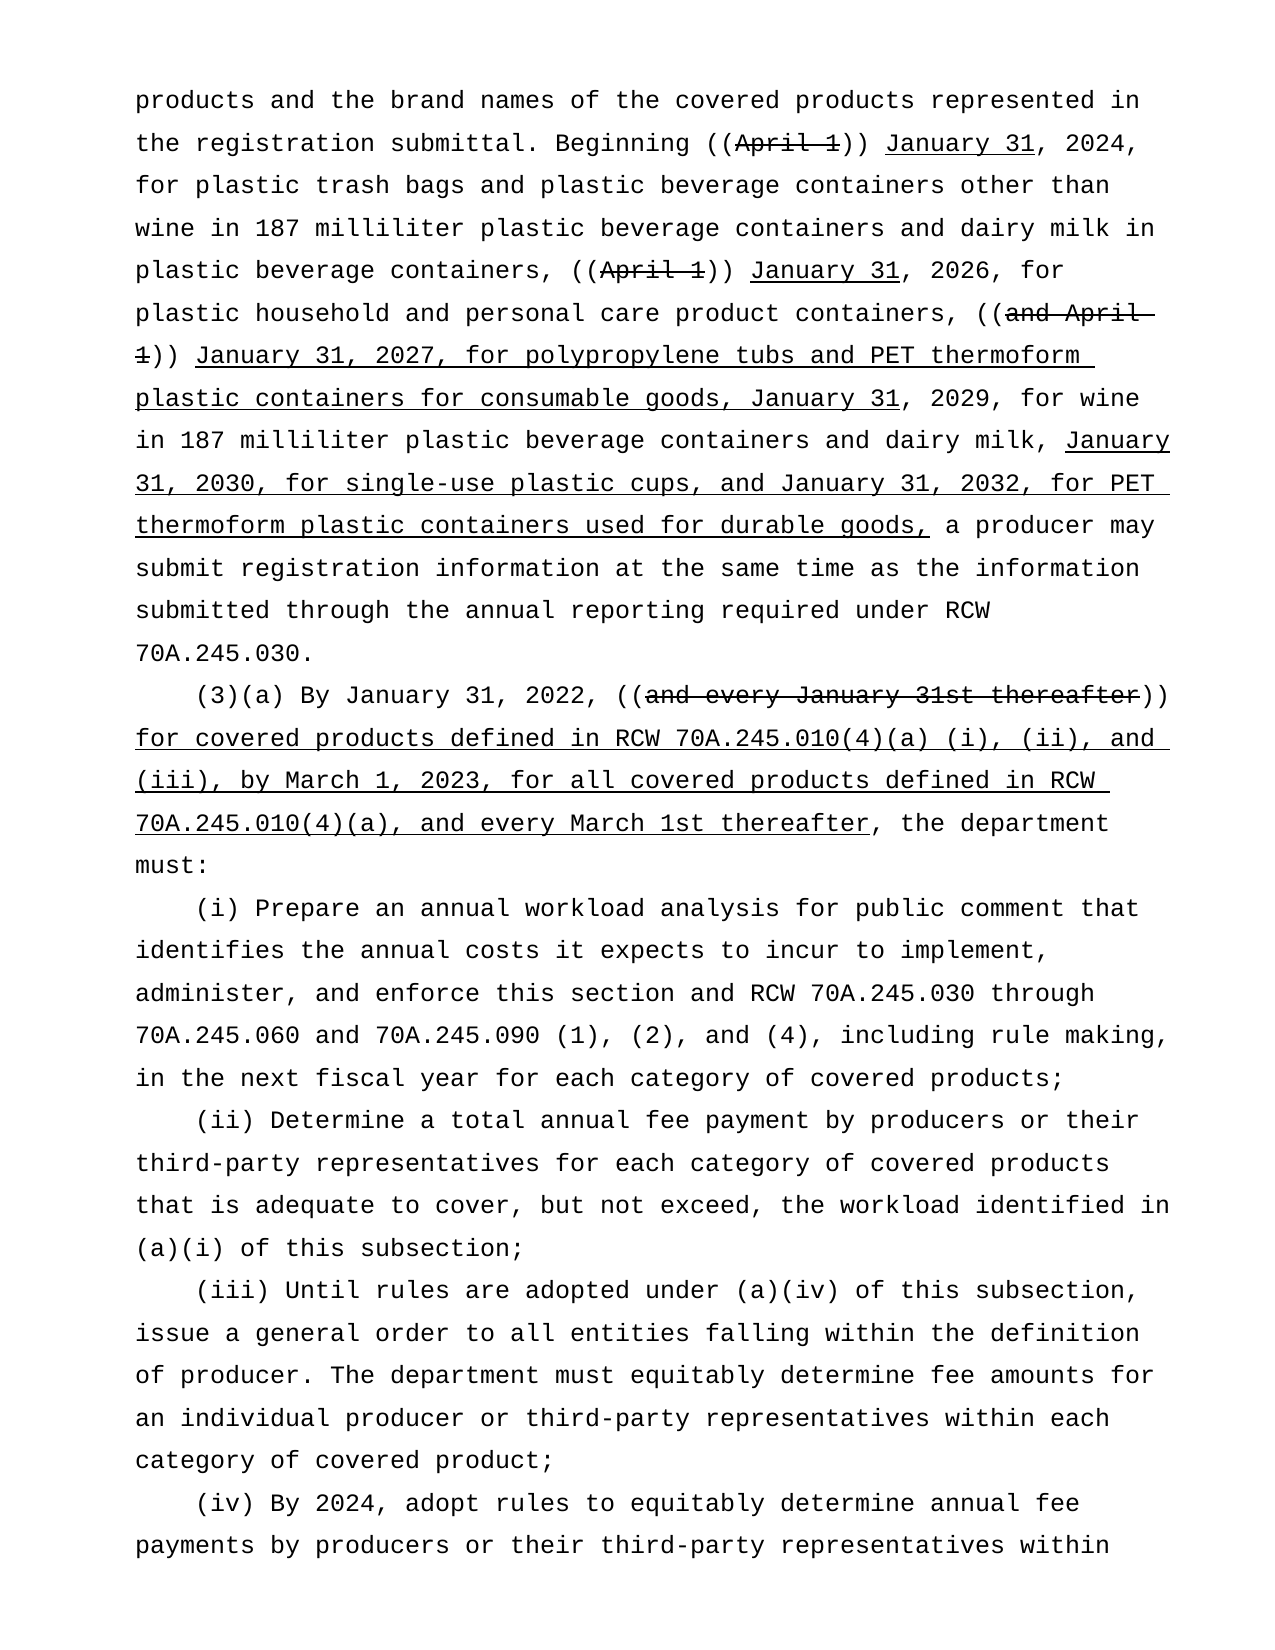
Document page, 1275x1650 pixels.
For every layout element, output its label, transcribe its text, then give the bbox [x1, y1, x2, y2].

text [135, 75, 1170, 494]
text (iii) Until rules are adopted under (a)(iv) of this subsection, issue a general order to all entities falling within the definition of producer. The department must equitably determine fee amounts for an individual producer or third-party representatives within each category of covered product; [135, 1265, 1170, 1477]
text (3)(a) By January 31, 2022, ((and every January 31st thereafter)) for covered products defined in RCW 70A.245.010(4)(a) (i), (ii), and (iii), by March 1, 2023, for all covered products defined in RCW 70A.245.010(4)(a), and every March 1st thereafter, the department must: [135, 750, 1170, 882]
text (ii) Determine a total annual fee payment by producers or their third-party representatives for each category of covered products that is adequate to cover, but not exceed, the workload identified in (a)(i) of this subsection; [135, 1095, 1170, 1265]
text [135, 1477, 1170, 1562]
text (3)(a) By January 31, 2022, ((and every January 31st thereafter)) for covered products defined in RCW 70A.245.010(4)(a) (i), (ii), and (iii), by March 1, 2023, for all covered products defined in RCW 70A.245.010(4)(a), and every March 1st thereafter, the department must: [135, 670, 1170, 749]
text (i) Prepare an annual workload analysis for public comment that identifies the annual costs it expects to incur to implement, administer, and enforce this section and RCW 70A.245.030 through 70A.245.060 and 70A.245.090 (1), (2), and (4), including rule making, in the next fiscal year for each category of covered products; [135, 882, 1170, 1095]
